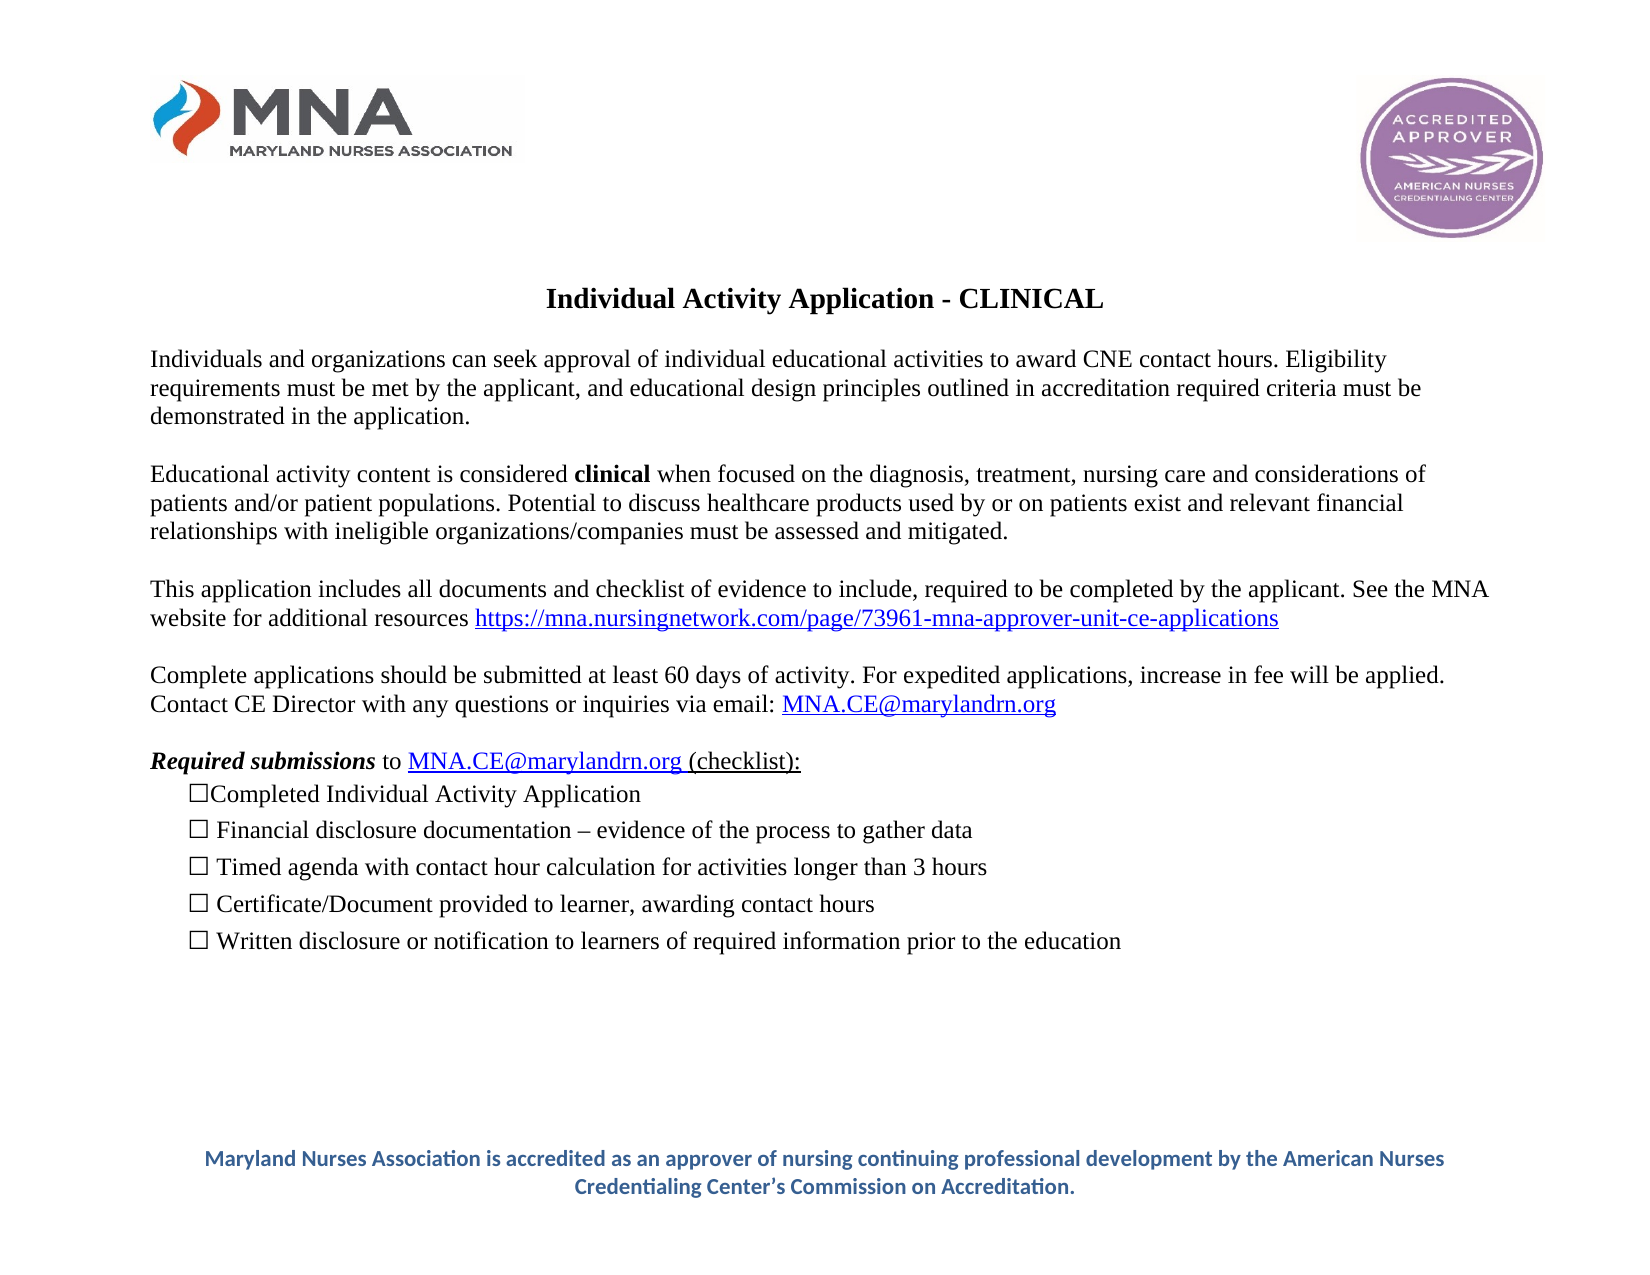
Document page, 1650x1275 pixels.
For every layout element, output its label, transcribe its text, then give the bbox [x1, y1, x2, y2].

text Certificate/Document provided to learner, awarding contact hours [187, 886, 1500, 919]
text Timed agenda with contact hour calculation for activities longer than 3 hours [187, 849, 1500, 883]
text Educational activity content is considered clinical when focused on the diagnosis, treatment, nursing care and considerations of patients and/or patient populations. Potential to discuss healthcare products used by or on patients exist and relevant financial relationships with ineligible organizations/companies must be assessed and mitigated. [150, 459, 1500, 545]
text Required submissions to MNA.CE@marylandrn.org (checklist): [150, 746, 1500, 775]
text Completed Individual Activity Application [187, 775, 1500, 809]
text Contact CE Director with any questions or inquiries via email: MNA.CE@marylandrn.org [150, 689, 1500, 718]
picture [1356, 75, 1546, 242]
text Written disclosure or notification to learners of required information prior to the education [187, 922, 1500, 956]
text Individual Activity Application - CLINICAL [150, 282, 1500, 315]
picture [150, 75, 525, 163]
text This application includes all documents and checklist of evidence to include, required to be completed by the applicant. See the MNA website for additional resources https://mna.nursingnetwork.com/page/73961-mna-approver-unit-ce-applications [150, 574, 1500, 631]
text Individuals and organizations can seek approval of individual educational activities to award CNE contact hours. Eligibility requirements must be met by the applicant, and educational design principles outlined in accreditation required criteria must be demonstrated in the application. [150, 344, 1500, 430]
text Complete applications should be submitted at least 60 days of activity. For expedited applications, increase in fee will be applied. [150, 660, 1500, 689]
text Financial disclosure documentation – evidence of the process to gather data [187, 812, 1500, 846]
